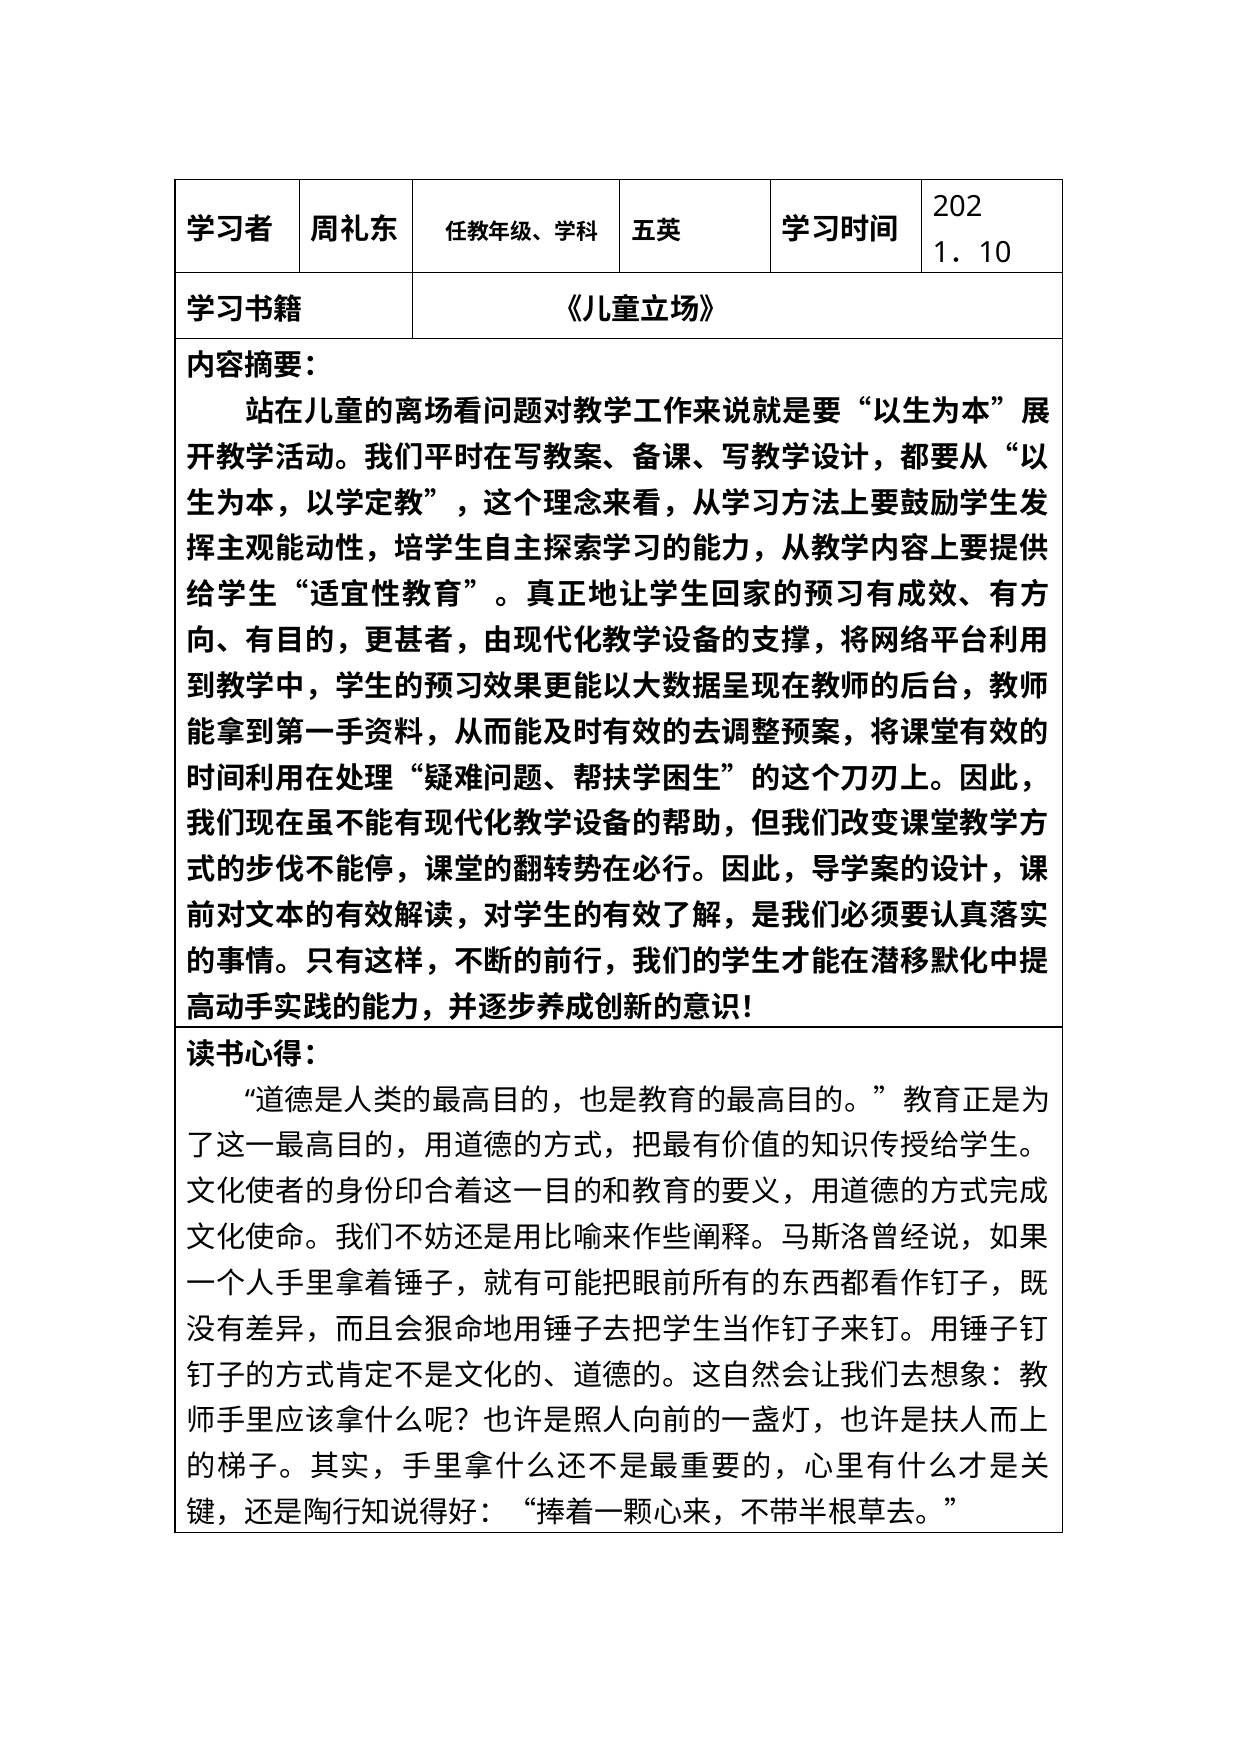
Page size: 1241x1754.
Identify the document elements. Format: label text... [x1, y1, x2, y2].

table_header 学习者 [176, 180, 299, 272]
table_header 周礼东 [300, 180, 412, 272]
table_header 五英 [620, 180, 770, 272]
table_cell 学习书籍 [176, 273, 412, 338]
table_cell 读书心得： “道德是人类的最高目的，也是教育的最高目的。”教育正是为了这一最高目的，用道德的方式，把最有价值的知识传授给学生。文化使者的身份印合着这一目的和教育的要义，用道德的方式完成文化使命。我们不妨还是用比喻来作些阐释。马斯洛曾经说，如果一个人手里拿着锤子，就有可能把眼前所有的东西都看作钉子，既没有差异，而且会狠命地用锤子去把学生当作钉子来钉。用锤子钉钉子的方式肯定不是文化的、道德的。这自然会让我们去想象：教师手里应该拿什么呢？也许是照人向前的一盏灯，也许是扶人而上的梯子。其实，手里拿什么还不是最重要的，心里有什么才是关键，还是陶行知说得好：“捧着一颗心来，不带半根草去。” [176, 1028, 1062, 1532]
table_header 任教年级、学科 [413, 180, 619, 272]
table_cell 内容摘要： 站在儿童的离场看问题对教学工作来说就是要“以生为本”展开教学活动。我们平时在写教案、备课、写教学设计，都要从“以生为本，以学定教”，这个理念来看，从学习方法上要鼓励学生发挥主观能动性，培学生自主探索学习的能力，从教学内容上要提供给学生“适宜性教育”。真正地让学生回家的预习有成效、有方向、有目的，更甚者，由现代化教学设备的支撑，将网络平台利用到教学中，学生的预习效果更能以大数据呈现在教师的后台，教师能拿到第一手资料，从而能及时有效的去调整预案，将课堂有效的时间利用在处理“疑难问题、帮扶学困生”的这个刀刃上。因此，我们现在虽不能有现代化教学设备的帮助，但我们改变课堂教学方式的步伐不能停，课堂的翻转势在必行。因此，导学案的设计，课前对文本的有效解读，对学生的有效了解，是我们必须要认真落实的事情。只有这样，不断的前行，我们的学生才能在潜移默化中提高动手实践的能力，并逐步养成创新的意识！ [176, 339, 1062, 1026]
table_cell 《儿童立场》 [413, 273, 1062, 338]
table_header 2021．10 [922, 180, 1062, 272]
table_header 学习时间 [771, 180, 921, 272]
